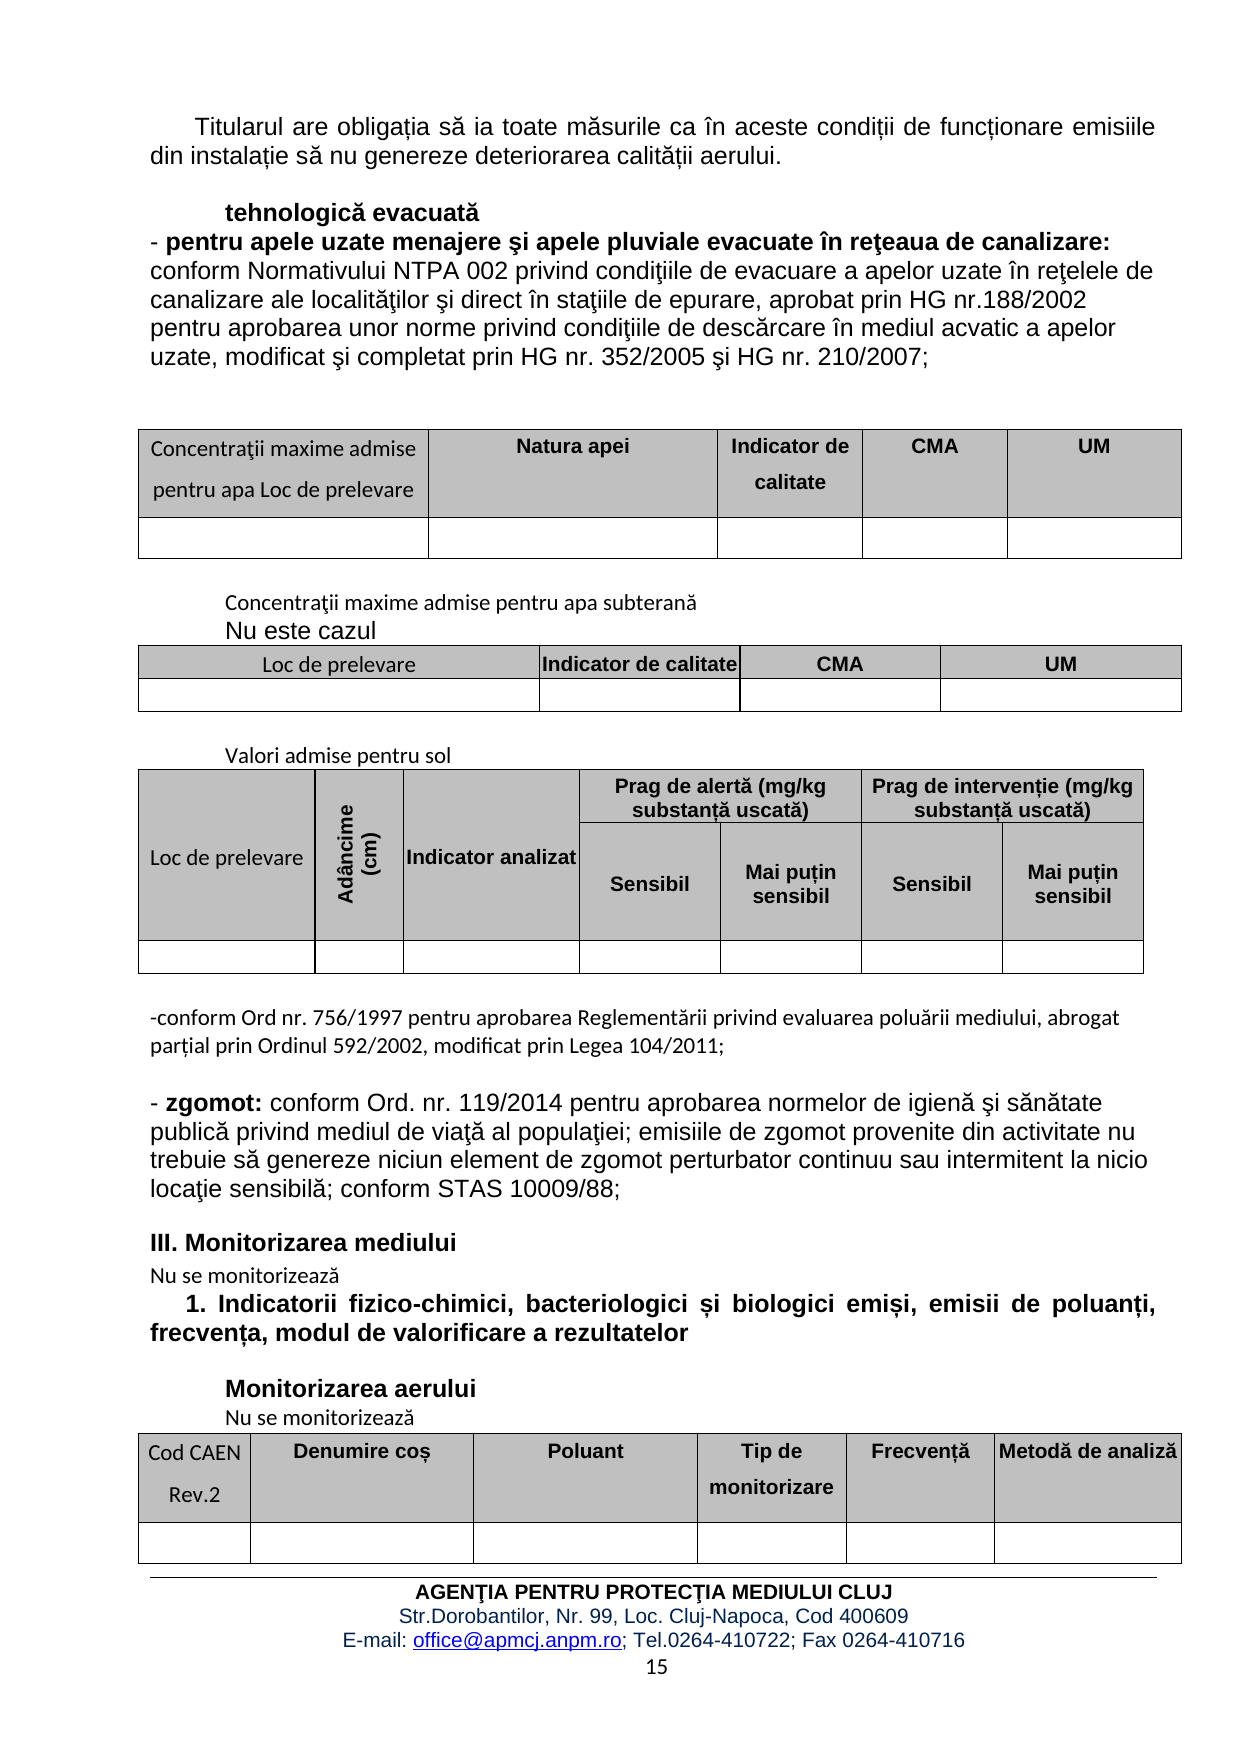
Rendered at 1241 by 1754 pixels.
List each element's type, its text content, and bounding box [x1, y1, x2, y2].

text Monitorizarea aerului [194, 1374, 1157, 1403]
subtitle 1. Indicatorii fizico-chimici, bacteriologici și biologici emiși, emisii de poluanți, frecvența, modul de valorificare a rezultatelor [150, 1289, 1157, 1346]
subtitle III. Monitorizarea mediului [150, 1228, 1157, 1257]
